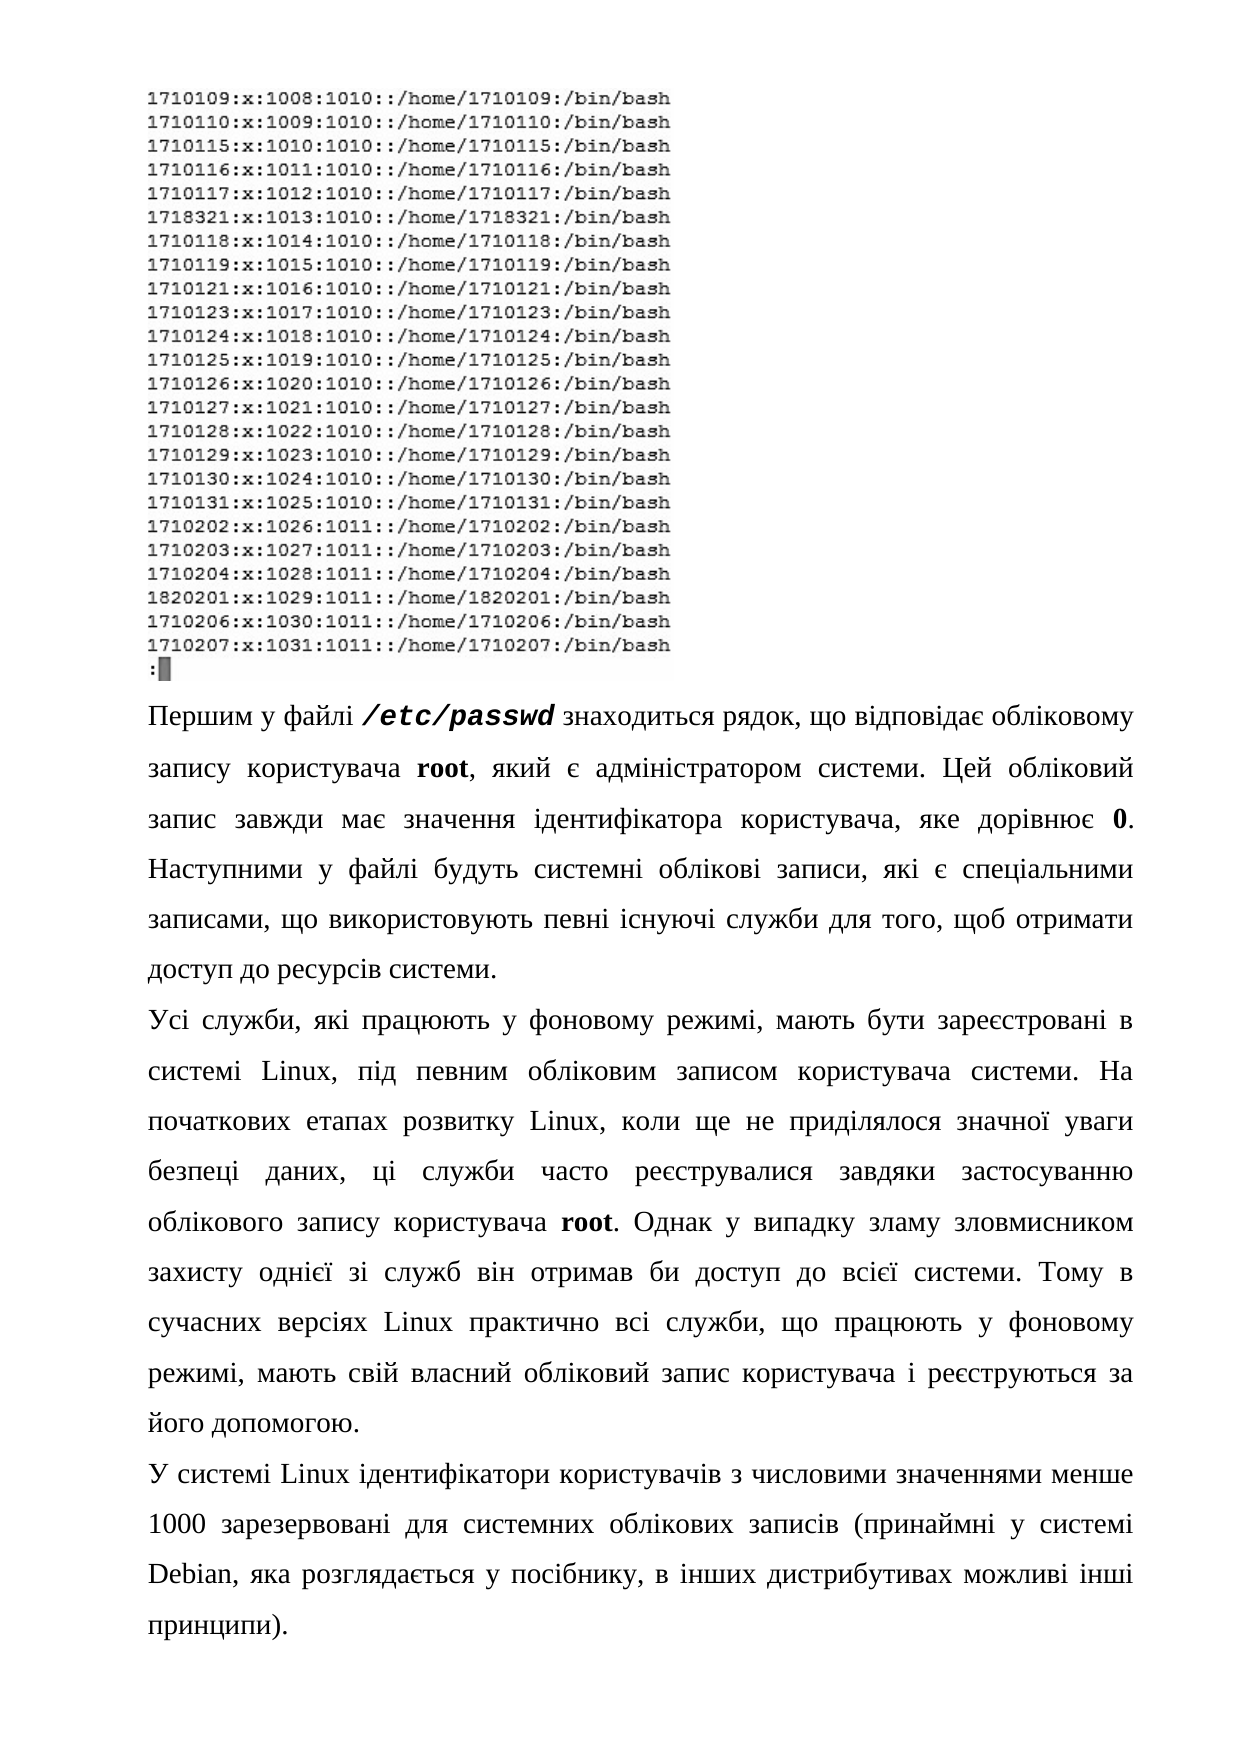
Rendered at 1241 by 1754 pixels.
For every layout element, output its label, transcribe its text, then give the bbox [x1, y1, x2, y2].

text Усі служби, які працюють у фоновому режимі, мають бути зареєстровані в системі Linux, під певним обліковим записом користувача системи. На початкових етапах розвитку Linux, коли ще не приділялося значної уваги безпеці даних, ці служби часто реєструвалися завдяки застосуванню облікового запису користувача root. Однак у випадку зламу зловмисником захисту однієї зі служб він отримав би доступ до всієї системи. Тому в сучасних версіях Linux практично всі служби, що працюють у фоновому режимі, мають свій власний обліковий запис користувача і реєструються за його допомогою. [148, 1002, 1134, 1438]
picture [147, 88, 675, 681]
text Першим у файлі /etc/passwd знаходиться рядок, що відповідає обліковому запису користувача root, який є адміністратором системи. Цей обліковий запис завжди має значення ідентифікатора користувача, яке дорівнює 0. Наступними у файлі будуть системні облікові записи, які є спеціальними записами, що використовують певні існуючі служби для того, щоб отримати доступ до ресурсів системи. [148, 698, 1134, 985]
text У системі Linux ідентифікатори користувачів з числовими значеннями менше 1000 зарезервовані для системних облікових записів (принаймні у системі Debian, яка розглядається у посібнику, в інших дистрибутивах можливі інші принципи). [148, 1456, 1134, 1640]
